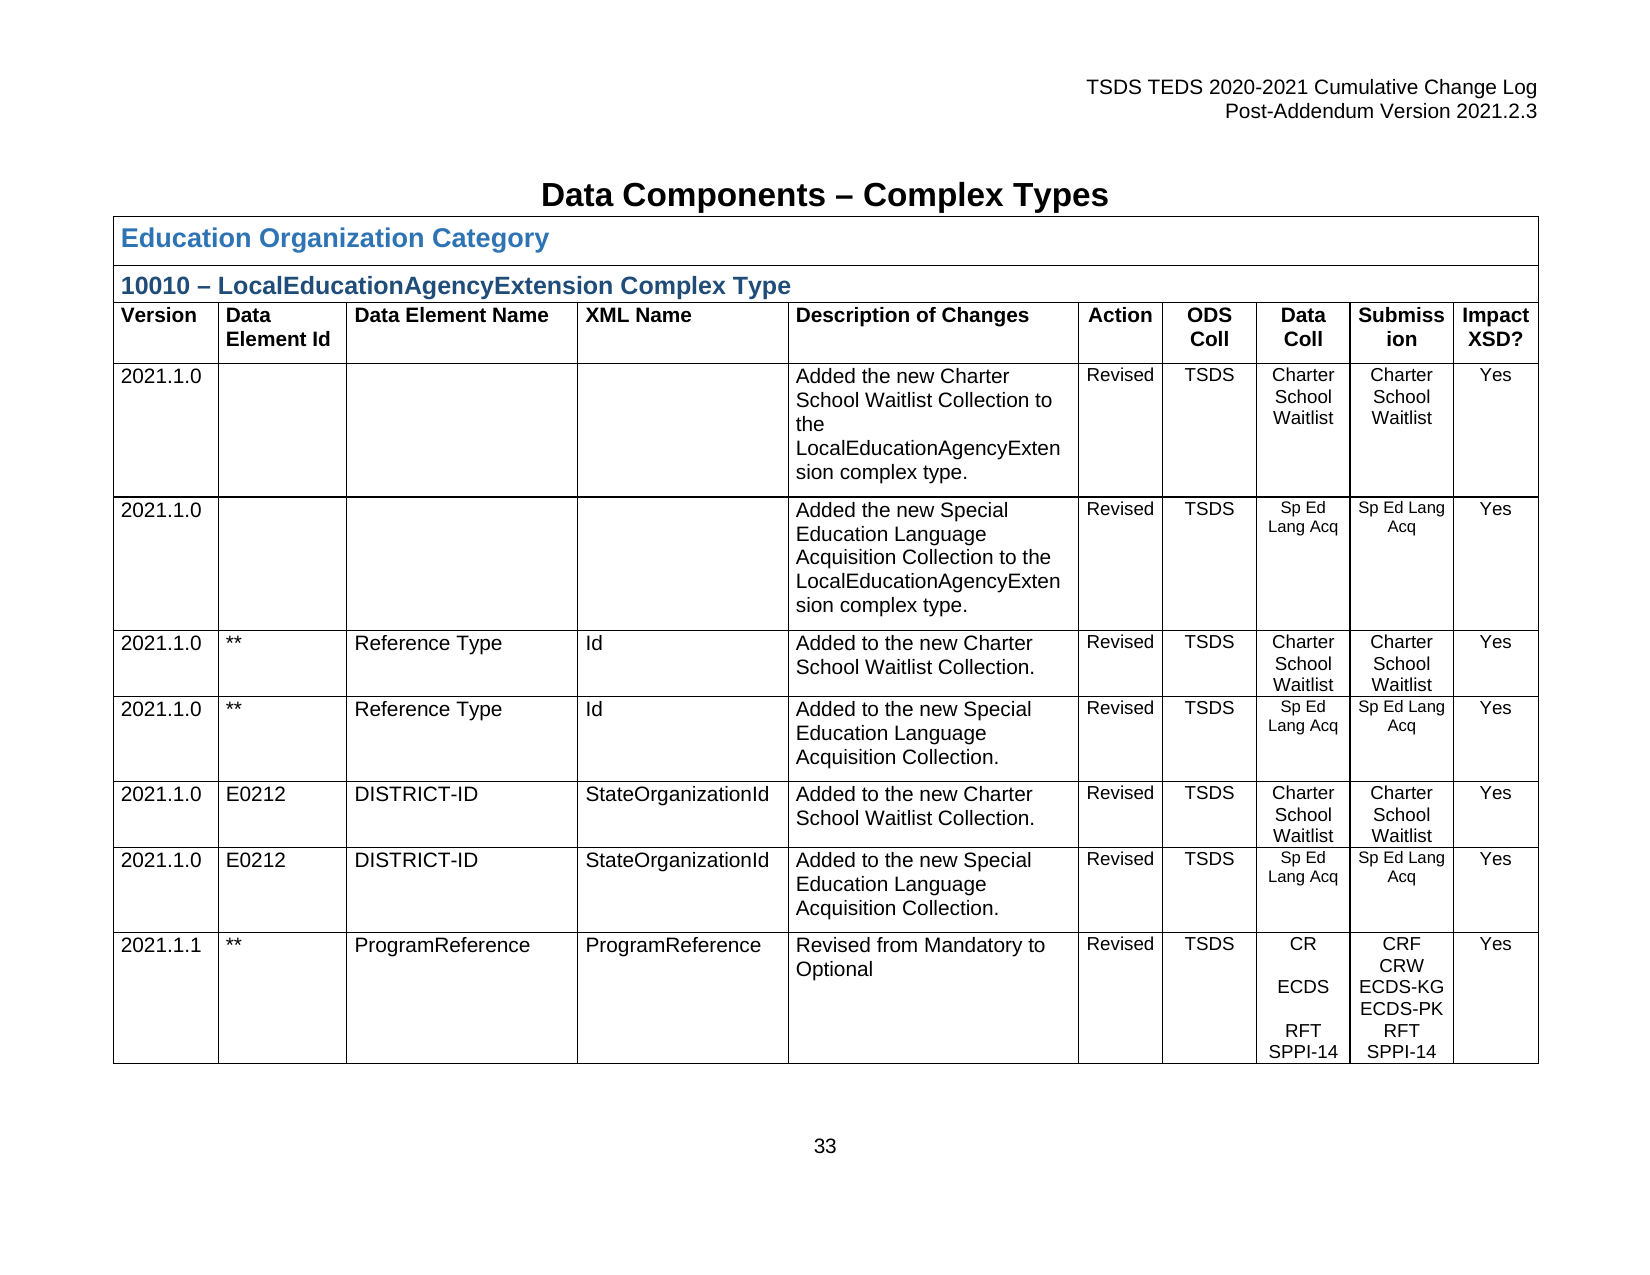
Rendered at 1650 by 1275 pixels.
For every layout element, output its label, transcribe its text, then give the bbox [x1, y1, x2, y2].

table_cell Sp Ed Lang Acq [1351, 498, 1453, 630]
table_cell ** [219, 933, 346, 1062]
table_cell Revised [1079, 848, 1162, 932]
table_cell ProgramReference [347, 933, 577, 1062]
table_cell Data Element Name [347, 303, 577, 363]
table_cell [219, 498, 346, 630]
table_cell [578, 498, 788, 630]
table_cell Impact XSD? [1454, 303, 1538, 363]
table_cell Id [578, 631, 788, 696]
table_cell Reference Type [347, 697, 577, 781]
table_cell Revised [1079, 364, 1162, 496]
table_cell 2021.1.0 [114, 631, 218, 696]
table_cell TSDS [1163, 848, 1256, 932]
table_cell Data Coll [1257, 303, 1349, 363]
table_cell Yes [1454, 782, 1538, 847]
table_cell Revised [1079, 498, 1162, 630]
table_cell E0212 [219, 848, 346, 932]
table_cell ODS Coll [1163, 303, 1256, 363]
table_cell Charter School Waitlist [1257, 782, 1349, 847]
table_cell Revised [1079, 631, 1162, 696]
table_cell [219, 364, 346, 496]
table_cell DISTRICT-ID [347, 848, 577, 932]
table_cell TSDS [1163, 782, 1256, 847]
table_cell Charter School Waitlist [1351, 631, 1453, 696]
table_cell StateOrganizationId [578, 848, 788, 932]
table_cell Charter School Waitlist [1351, 364, 1453, 496]
table_cell Added to the new Special Education Language Acquisition Collection. [789, 848, 1078, 932]
table_cell TSDS [1163, 933, 1256, 1062]
table_cell 2021.1.1 [114, 933, 218, 1062]
table_cell Charter School Waitlist [1257, 631, 1349, 696]
table_cell [347, 364, 577, 496]
table_cell Charter School Waitlist [1351, 782, 1453, 847]
table_cell Submission [1351, 303, 1453, 363]
table_cell TSDS [1163, 631, 1256, 696]
table_cell XML Name [578, 303, 788, 363]
table_cell Added to the new Charter School Waitlist Collection. [789, 631, 1078, 696]
table_cell Description of Changes [789, 303, 1078, 363]
table_cell 2021.1.0 [114, 782, 218, 847]
table_cell 2021.1.0 [114, 848, 218, 932]
table_cell Added the new Charter School Waitlist Collection to the LocalEducationAgencyExtension complex type. [789, 364, 1078, 496]
table_cell Yes [1454, 364, 1538, 496]
table_cell Revised [1079, 697, 1162, 781]
table_cell Yes [1454, 498, 1538, 630]
table_cell Yes [1454, 933, 1538, 1062]
table_cell Yes [1454, 848, 1538, 932]
table_cell Action [1079, 303, 1162, 363]
subtitle Data Components – Complex Types [112, 175, 1537, 213]
table_cell Sp Ed Lang Acq [1351, 848, 1453, 932]
table_header Education Organization Category [114, 217, 1538, 265]
table_cell Charter School Waitlist [1257, 364, 1349, 496]
table_cell E0212 [219, 782, 346, 847]
table_cell Reference Type [347, 631, 577, 696]
table_cell StateOrganizationId [578, 782, 788, 847]
table_cell Sp Ed Lang Acq [1351, 697, 1453, 781]
table_cell Revised [1079, 933, 1162, 1062]
table_cell Sp Ed Lang Acq [1257, 848, 1349, 932]
table_cell ProgramReference [578, 933, 788, 1062]
table_cell Added the new Special Education Language Acquisition Collection to the LocalEducationAgencyExtension complex type. [789, 498, 1078, 630]
table_cell 2021.1.0 [114, 697, 218, 781]
table_cell ** [219, 697, 346, 781]
table_cell Id [578, 697, 788, 781]
table_cell TSDS [1163, 697, 1256, 781]
table_cell Version [114, 303, 218, 363]
table_cell DISTRICT-ID [347, 782, 577, 847]
table_cell Revised [1079, 782, 1162, 847]
table_cell Sp Ed Lang Acq [1257, 498, 1349, 630]
table_cell Yes [1454, 631, 1538, 696]
table_cell [578, 364, 788, 496]
table_cell TSDS [1163, 364, 1256, 496]
table_cell Data Element Id [219, 303, 346, 363]
table_cell CRF CRW ECDS-KG ECDS-PK RFT SPPI-14 [1351, 933, 1453, 1062]
table_cell Added to the new Charter School Waitlist Collection. [789, 782, 1078, 847]
table_cell CR ECDS RFT SPPI-14 [1257, 933, 1349, 1062]
table_cell Yes [1454, 697, 1538, 781]
table_cell [347, 498, 577, 630]
table_cell 2021.1.0 [114, 364, 218, 496]
table_cell Added to the new Special Education Language Acquisition Collection. [789, 697, 1078, 781]
table_cell ** [219, 631, 346, 696]
table_cell Revised from Mandatory to Optional [789, 933, 1078, 1062]
table_cell TSDS [1163, 498, 1256, 630]
table_cell 10010 – LocalEducationAgencyExtension Complex Type [114, 266, 1538, 302]
table_cell 2021.1.0 [114, 498, 218, 630]
table_cell Sp Ed Lang Acq [1257, 697, 1349, 781]
